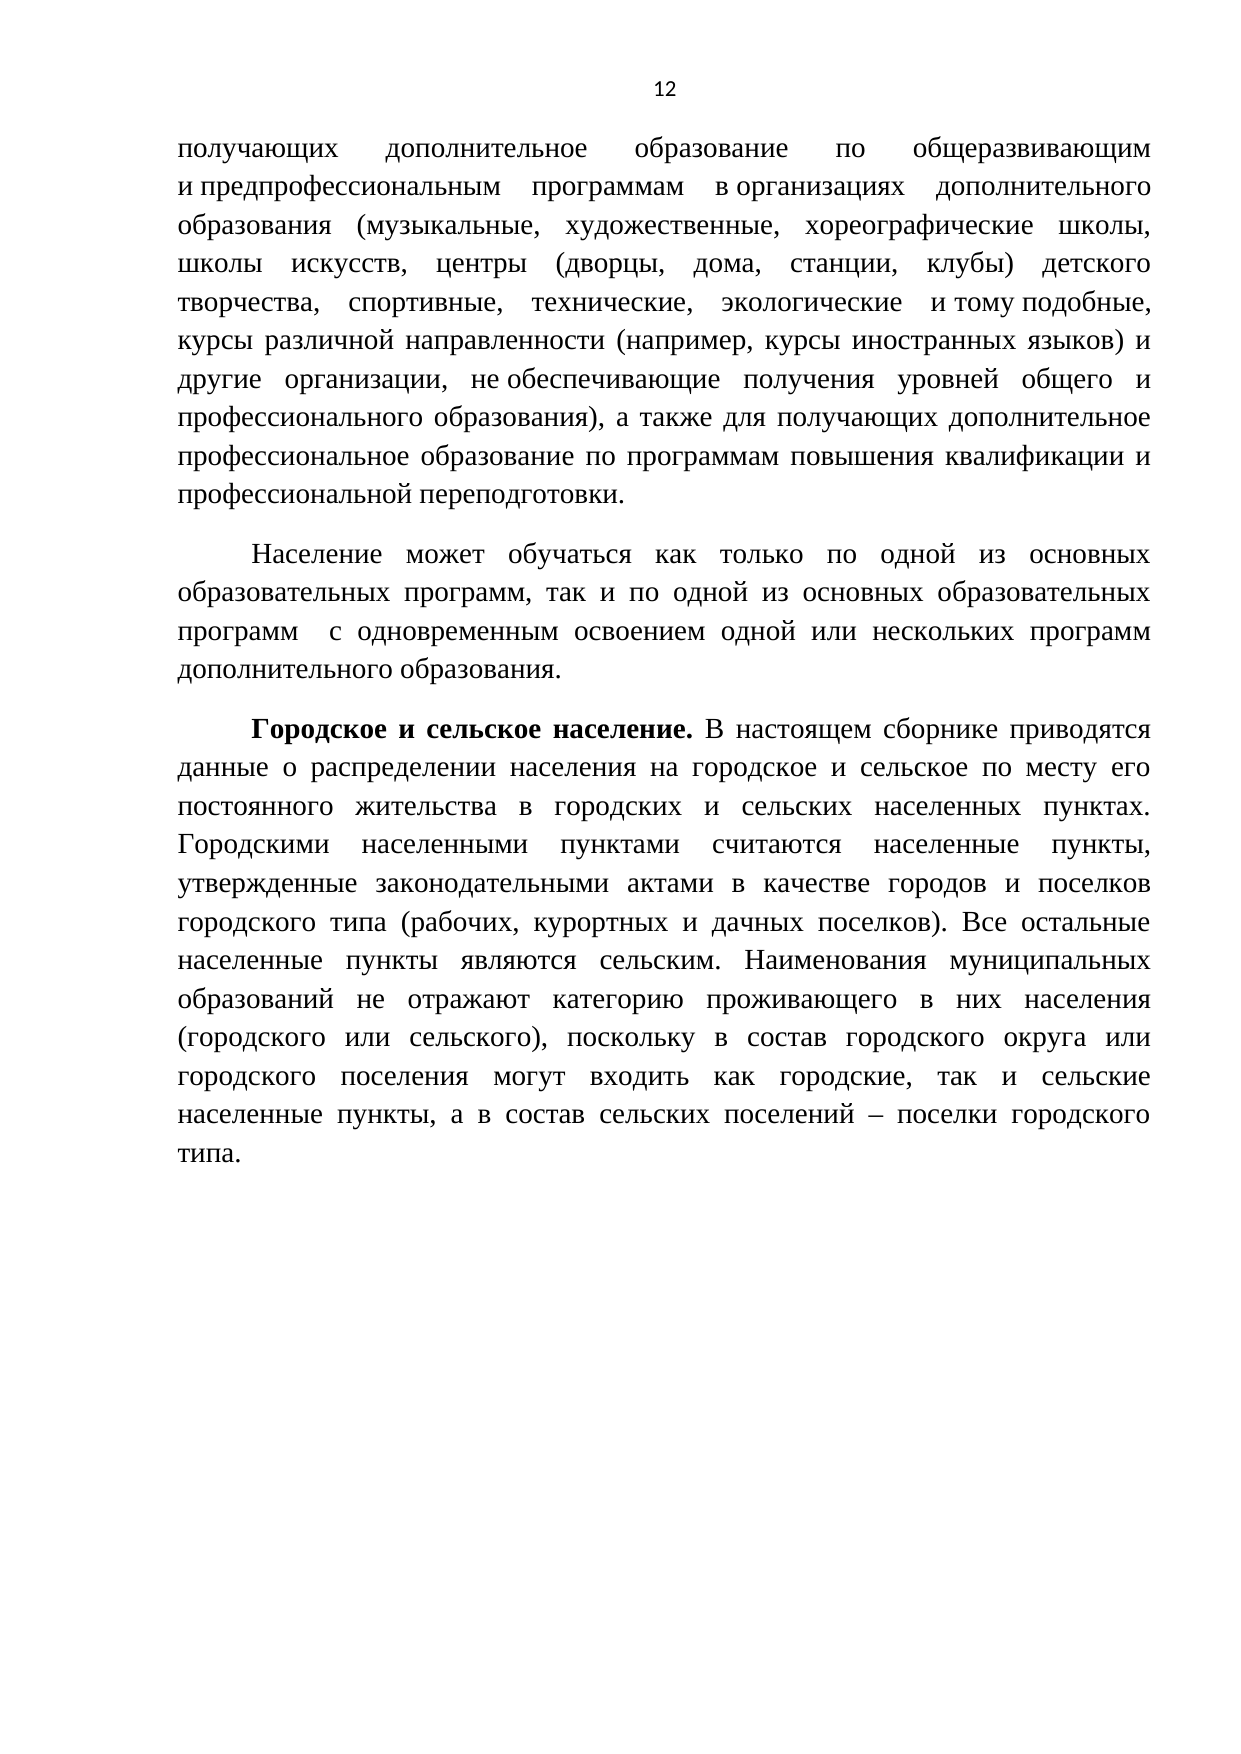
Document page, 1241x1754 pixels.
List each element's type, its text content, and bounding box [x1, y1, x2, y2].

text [177, 130, 1152, 510]
text Население может обучаться как только по одной из основных образовательных программ, так и по одной из основных образовательных программ с одновременным освоением одной или нескольких программ дополнительного образования. [177, 536, 1152, 685]
text Городское и сельское население. В настоящем сборнике приводятся данные о распределении населения на городское и сельское по месту его постоянного жительства в городских и сельских населенных пунктах. Городскими населенными пунктами считаются населенные пункты, утвержденные законодательными актами в качестве городов и поселков городского типа (рабочих, курортных и дачных поселков). Все остальные населенные пункты являются сельским. Наименования муниципальных образований не отражают категорию проживающего в них населения (городского или сельского), поскольку в состав городского округа или городского поселения могут входить как городские, так и сельские населенные пункты, а в состав сельских поселений – поселки городского типа. [177, 711, 1152, 1168]
